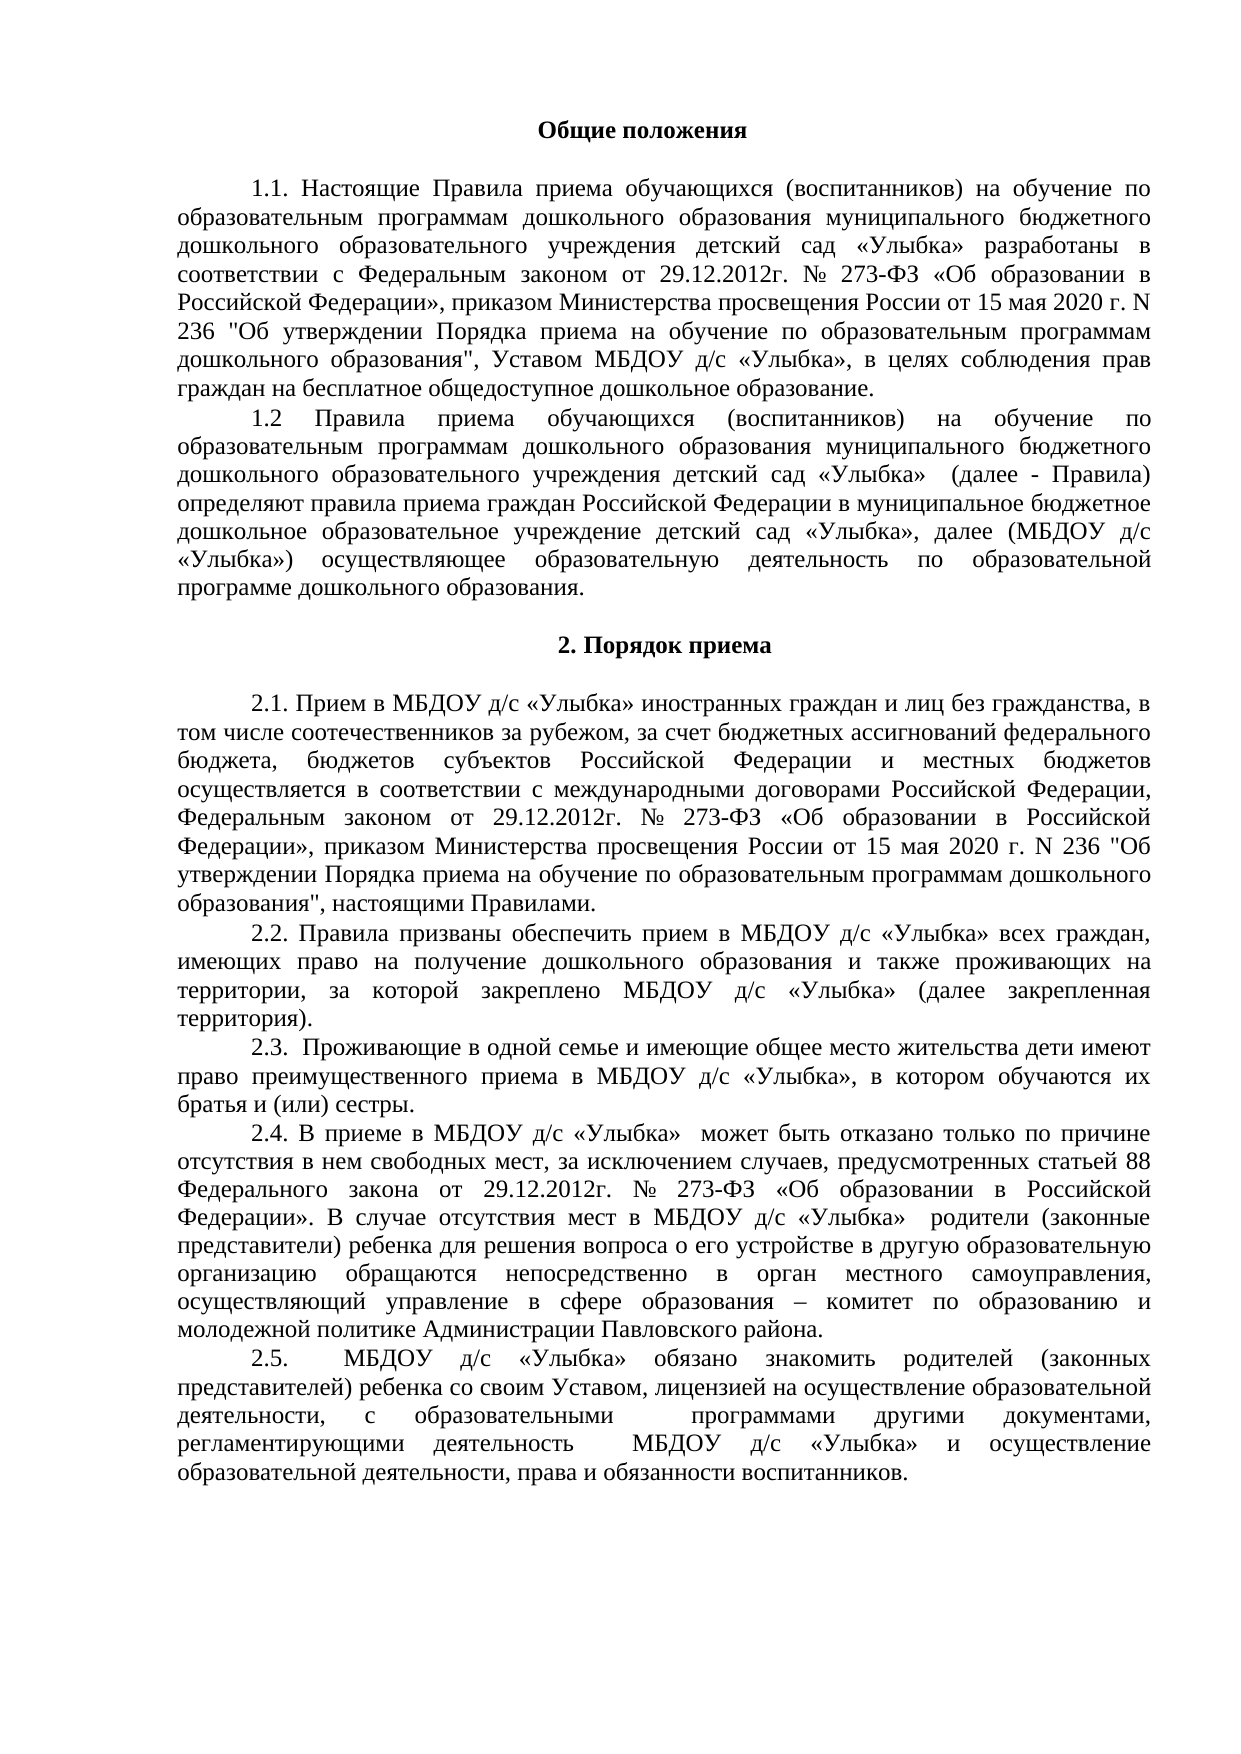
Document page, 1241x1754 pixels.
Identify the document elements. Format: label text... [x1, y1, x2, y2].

text 2.3. Проживающие в одной семье и имеющие общее место жительства дети имеют право преимущественного приема в МБДОУ д/с «Улыбка», в котором обучаются их братья и (или) сестры. [177, 1033, 1152, 1118]
text 2.4. В приеме в МБДОУ д/с «Улыбка» может быть отказано только по причине отсутствия в нем свободных мест, за исключением случаев, предусмотренных статьей 88 Федерального закона от 29.12.2012г. № 273-ФЗ «Об образовании в Российской Федерации». В случае отсутствия мест в МБДОУ д/с «Улыбка» родители (законные представители) ребенка для решения вопроса о его устройстве в другую образовательную организацию обращаются непосредственно в орган местного самоуправления, осуществляющий управление в сфере образования – комитет по образованию и молодежной политике Администрации Павловского района. [177, 1119, 1152, 1342]
text Общие положения [150, 115, 1152, 144]
text 2.5. МБДОУ д/с «Улыбка» обязано знакомить родителей (законных представителей) ребенка со своим Уставом, лицензией на осуществление образовательной деятельности, с образовательными программами другими документами, регламентирующими деятельность МБДОУ д/с «Улыбка» и осуществление образовательной деятельности, права и обязанности воспитанников. [177, 1344, 1152, 1485]
text 1.2 Правила приема обучающихся (воспитанников) на обучение по образовательным программам дошкольного образования муниципального бюджетного дошкольного образовательного учреждения детский сад «Улыбка» (далее - Правила) определяют правила приема граждан Российской Федерации в муниципальное бюджетное дошкольное образовательное учреждение детский сад «Улыбка», далее (МБДОУ д/с «Улыбка») осуществляющее образовательную деятельность по образовательной программе дошкольного образования. [177, 403, 1152, 601]
text 2.2. Правила призваны обеспечить прием в МБДОУ д/с «Улыбка» всех граждан, имеющих право на получение дошкольного образования и также проживающих на территории, за которой закреплено МБДОУ д/с «Улыбка» (далее закрепленная территория). [177, 919, 1152, 1032]
text 1.1. Настоящие Правила приема обучающихся (воспитанников) на обучение по образовательным программам дошкольного образования муниципального бюджетного дошкольного образовательного учреждения детский сад «Улыбка» разработаны в соответствии с Федеральным законом от 29.12.2012г. № 273-ФЗ «Об образовании в Российской Федерации», приказом Министерства просвещения России от 15 мая 2020 г. N 236 "Об утверждении Порядка приема на обучение по образовательным программам дошкольного образования", Уставом МБДОУ д/с «Улыбка», в целях соблюдения прав граждан на бесплатное общедоступное дошкольное образование. [177, 173, 1152, 402]
text 2.1. Прием в МБДОУ д/с «Улыбка» иностранных граждан и лиц без гражданства, в том числе соотечественников за рубежом, за счет бюджетных ассигнований федерального бюджета, бюджетов субъектов Российской Федерации и местных бюджетов осуществляется в соответствии с международными договорами Российской Федерации, Федеральным законом от 29.12.2012г. № 273-ФЗ «Об образовании в Российской Федерации», приказом Министерства просвещения России от 15 мая 2020 г. N 236 "Об утверждении Порядка приема на обучение по образовательным программам дошкольного образования", настоящими Правилами. [177, 689, 1152, 917]
list Порядок приема [558, 630, 1152, 659]
